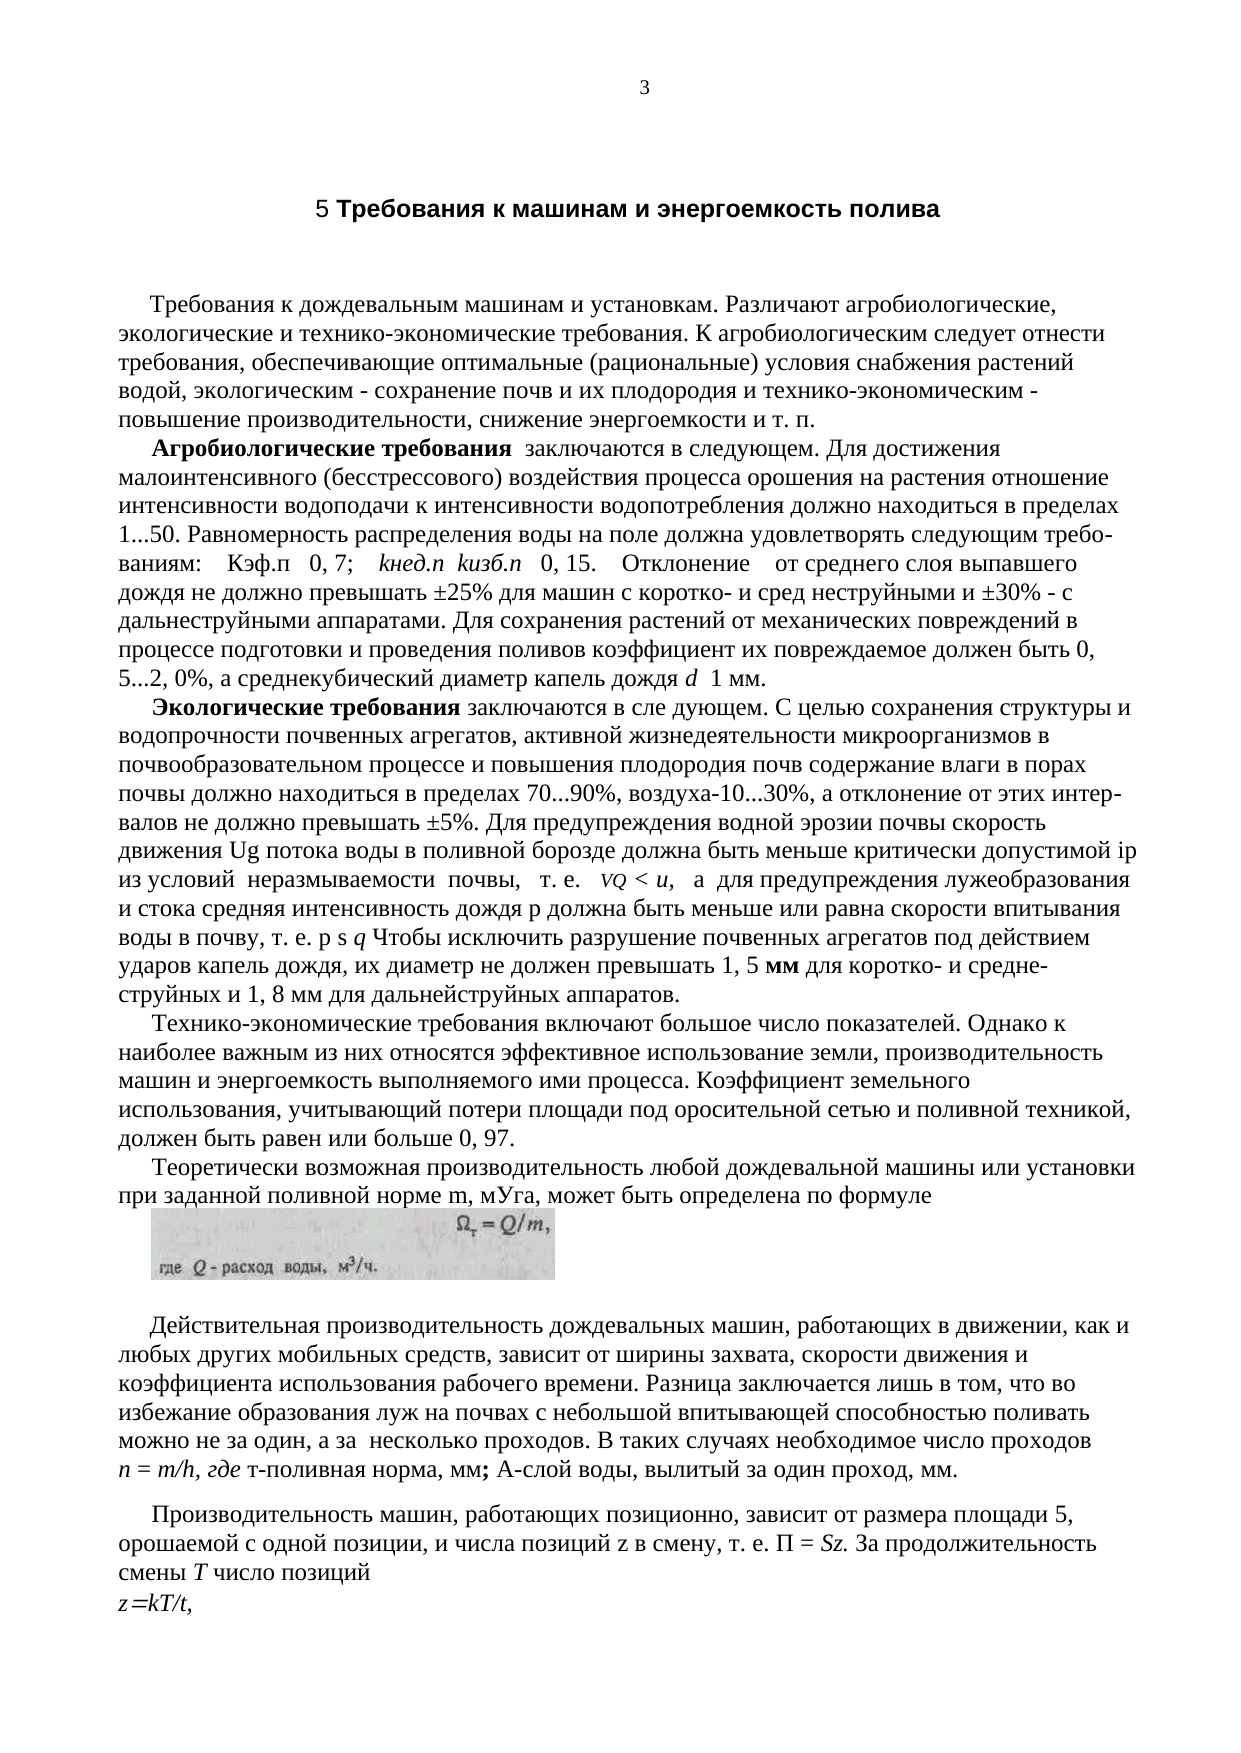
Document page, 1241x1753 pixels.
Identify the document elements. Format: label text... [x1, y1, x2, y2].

text Теоретически возможная производительность любой дождевальной машины или установки при заданной поливной норме m, мУга, может быть определена по формуле [118, 1152, 1138, 1209]
text Производительность машин, работающих позиционно, зависит от размера площади 5, орошаемой с одной позиции, и числа позиций z в смену, т. е. П = Sz. За продолжительность смены Т число позиций [118, 1499, 1138, 1586]
picture [151, 1208, 555, 1280]
text Агробиологические требования заключаются в следующем. Для достижения малоинтенсивного (бесстрессового) воздействия процесса орошения на растения отношение интенсивности водоподачи к интенсивности водопотребления должно находиться в пределах 1...50. Равномерность распределения воды на поле должна удовлетворять следующим требованиям: Кэф.п 0, 7; kнед.п kизб.п 0, 15. Отклонение от среднего слоя выпавшего дождя не должно превышать ±25% для машин с коротко- и сред неструйными и ±30% - с дальнеструйными аппаратами. Для сохранения растений от механических повреждений в процессе подготовки и проведения поливов коэффициент их повреждаемое должен быть 0, 5...2, 0%, а среднекубический диаметр капель дождя d 1 мм. [118, 433, 1138, 692]
text Технико-экономические требования включают большое число показателей. Однако к наиболее важным из них относятся эффективное использование земли, производительность машин и энергоемкость выполняемого ими процесса. Коэффициент земельного использования, учитывающий потери площади под оросительной сетью и поливной техникой, должен быть равен или больше 0, 97. [118, 1008, 1138, 1152]
text Экологические требования заключаются в сле дующем. С целью сохранения структуры и водопрочности почвенных агрегатов, активной жизнедеятельности микроорганизмов в почвообразовательном процессе и повышения плодородия почв содержание влаги в порах почвы должно находиться в пределах 70...90%, воздуха-10...30%, а отклонение от этих интервалов не должно превышать ±5%. Для предупреждения водной эрозии почвы скорость движения Ug потока воды в поливной борозде должна быть меньше критически допустимой ip из условий неразмываемости почвы, т. е. vq < и, а для предупреждения лужеобразования и стока средняя интенсивность дождя р должна быть меньше или равна скорости впитывания воды в почву, т. е. р s q Чтобы исключить разрушение почвенных агрегатов под действием ударов капель дождя, их диаметр не должен превышать 1, 5 мм для коротко- и средне-струйных и 1, 8 мм для дальнейструйных аппаратов. [118, 692, 1138, 1008]
text n = m/h, где т-поливная норма, мм; А-слой воды, вылитый за один проход, мм. [118, 1454, 1138, 1483]
text Действительная производительность дождевальных машин, работающих в движении, как и любых других мобильных средств, зависит от ширины захвата, скорости движения и коэффициента использования рабочего времени. Разница заключается лишь в том, что во избежание образования луж на почвах с небольшой впитывающей способностью поливать можно не за один, а за несколько проходов. В таких случаях необходимое число проходов [118, 1310, 1138, 1454]
text Требования к дождевальным машинам и установкам. Различают агробиологические, экологические и технико-экономические требования. К агробиологическим следует отнести требования, обеспечивающие оптимальные (рациональные) условия снабжения растений водой, экологическим - сохранение почв и их плодородия и технико-экономическим - повышение производительности, снижение энергоемкости и т. п. [118, 289, 1138, 433]
subtitle 5 Требования к машинам и энергоемкость полива [118, 194, 1138, 223]
text zkT/t, [118, 1588, 1138, 1617]
